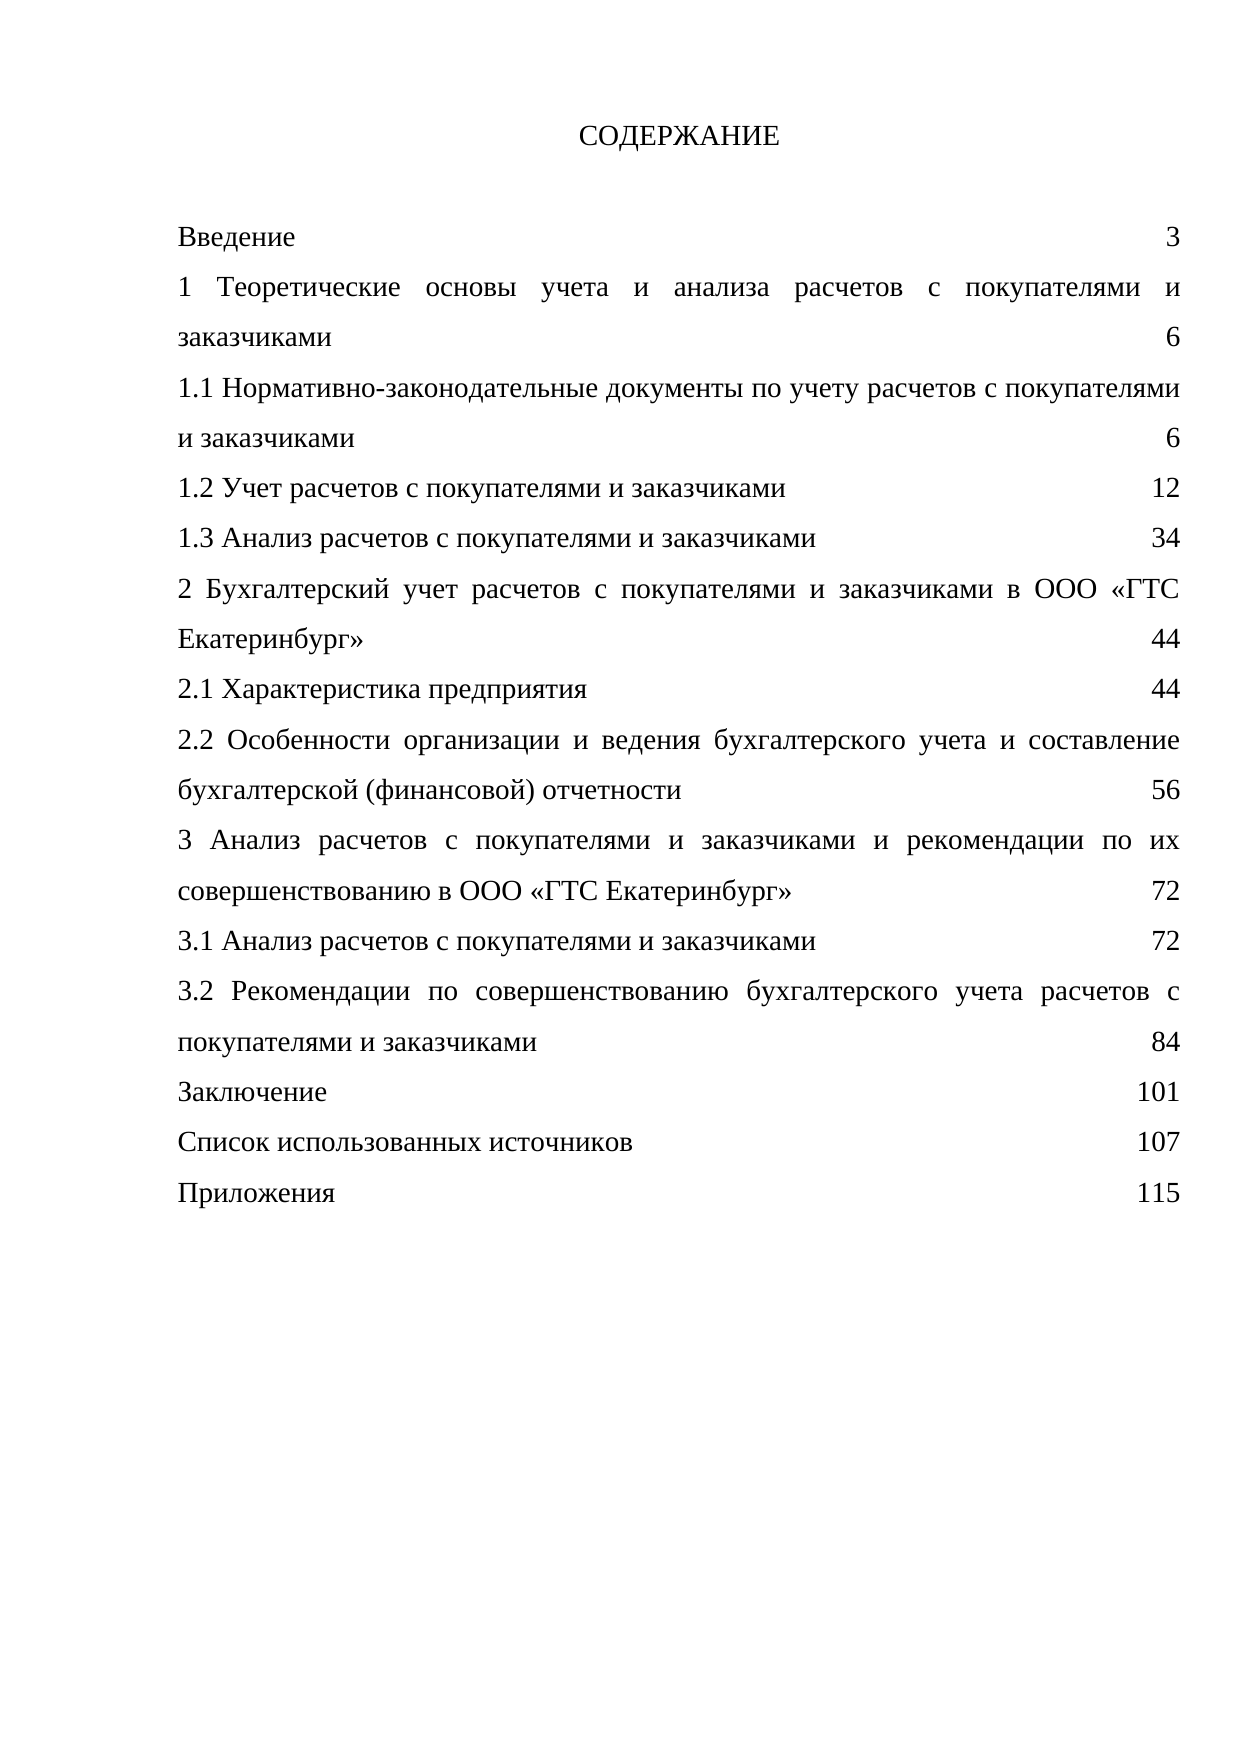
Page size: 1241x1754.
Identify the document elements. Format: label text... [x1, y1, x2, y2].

text 2.2 Особенности организации и ведения бухгалтерского учета и составление бухгалтерской (финансовой) отчетности 56 [177, 722, 1181, 806]
text 3.2 Рекомендации по совершенствованию бухгалтерского учета расчетов с покупателями и заказчиками 84 [177, 973, 1181, 1057]
text 2 Бухгалтерский учет расчетов с покупателями и заказчиками в ООО «ГТС Екатеринбург» 44 [177, 571, 1181, 655]
text СОДЕРЖАНИЕ [177, 118, 1181, 152]
text 1.1 Нормативно-законодательные документы по учету расчетов с покупателями и заказчиками 6 [177, 370, 1181, 453]
text Список использованных источников 107 [177, 1124, 1181, 1158]
text 1 Теоретические основы учета и анализа расчетов с покупателями и заказчиками 6 [177, 269, 1181, 353]
text 3.1 Анализ расчетов с покупателями и заказчиками 72 [177, 923, 1181, 957]
text 1.3 Анализ расчетов с покупателями и заказчиками 34 [177, 521, 1181, 554]
text 2.1 Характеристика предприятия 44 [177, 672, 1181, 705]
text Заключение 101 [177, 1074, 1181, 1108]
text 1.2 Учет расчетов с покупателями и заказчиками 12 [177, 470, 1181, 504]
text Введение 3 [177, 219, 1181, 252]
text 3 Анализ расчетов с покупателями и заказчиками и рекомендации по их совершенствованию в ООО «ГТС Екатеринбург» 72 [177, 822, 1181, 906]
text Приложения 115 [177, 1175, 1181, 1208]
